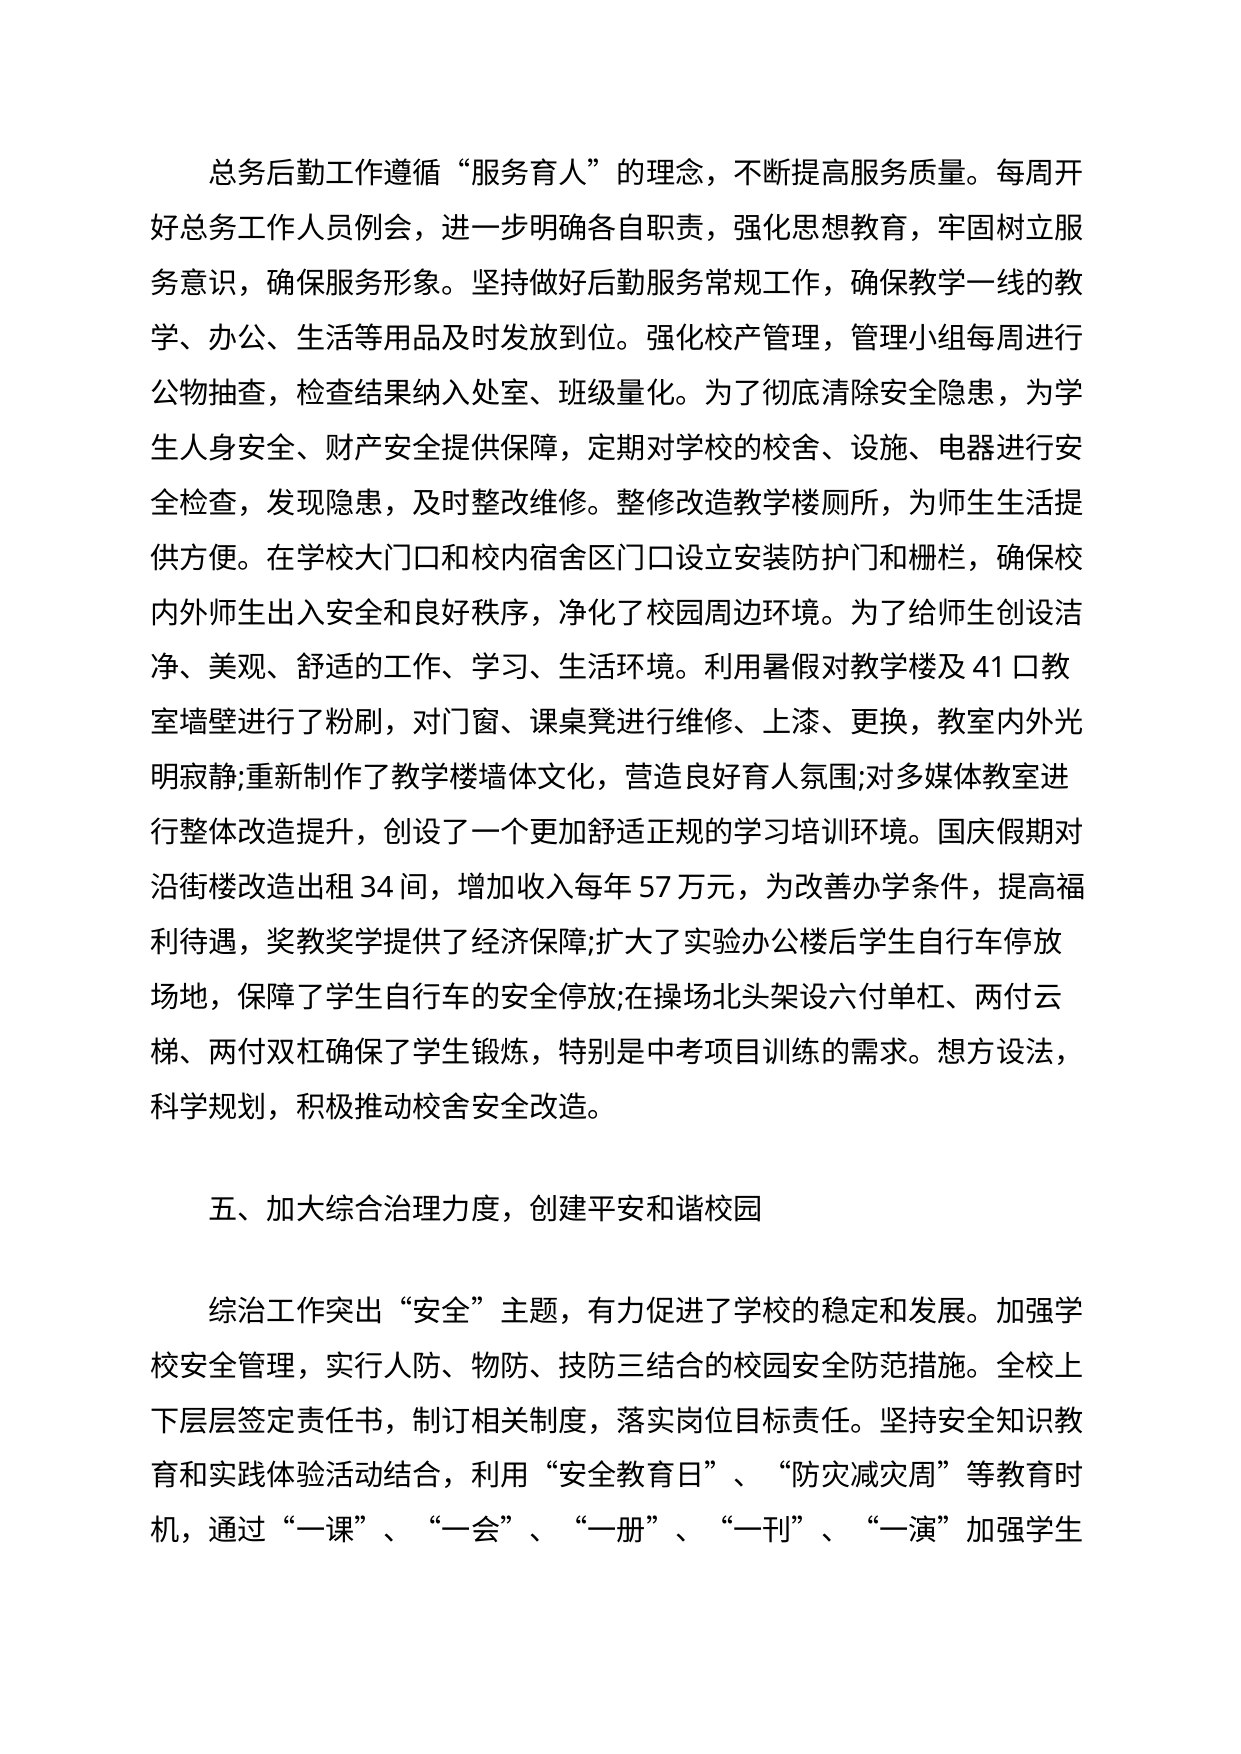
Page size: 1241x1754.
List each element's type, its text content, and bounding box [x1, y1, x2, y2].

text 总务后勤工作遵循“服务育人”的理念，不断提高服务质量。每周开好总务工作人员例会，进一步明确各自职责，强化思想教育，牢固树立服务意识，确保服务形象。坚持做好后勤服务常规工作，确保教学一线的教学、办公、生活等用品及时发放到位。强化校产管理，管理小组每周进行公物抽查，检查结果纳入处室、班级量化。为了彻底清除安全隐患，为学生人身安全、财产安全提供保障，定期对学校的校舍、设施、电器进行安全检查，发现隐患，及时整改维修。整修改造教学楼厕所，为师生生活提供方便。在学校大门口和校内宿舍区门口设立安装防护门和栅栏，确保校内外师生出入安全和良好秩序，净化了校园周边环境。为了给师生创设洁净、美观、舒适的工作、学习、生活环境。利用暑假对教学楼及41口教室墙壁进行了粉刷，对门窗、课桌凳进行维修、上漆、更换，教室内外光明寂静;重新制作了教学楼墙体文化，营造良好育人氛围;对多媒体教室进行整体改造提升，创设了一个更加舒适正规的学习培训环境。国庆假期对沿街楼改造出租34间，增加收入每年57万元，为改善办学条件，提高福利待遇，奖教奖学提供了经济保障;扩大了实验办公楼后学生自行车停放场地，保障了学生自行车的安全停放;在操场北头架设六付单杠、两付云梯、两付双杠确保了学生锻炼，特别是中考项目训练的需求。想方设法，科学规划，积极推动校舍安全改造。 [150, 150, 1090, 1126]
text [150, 1287, 1090, 1549]
text 五、加大综合治理力度，创建平安和谐校园 [150, 1186, 1090, 1228]
